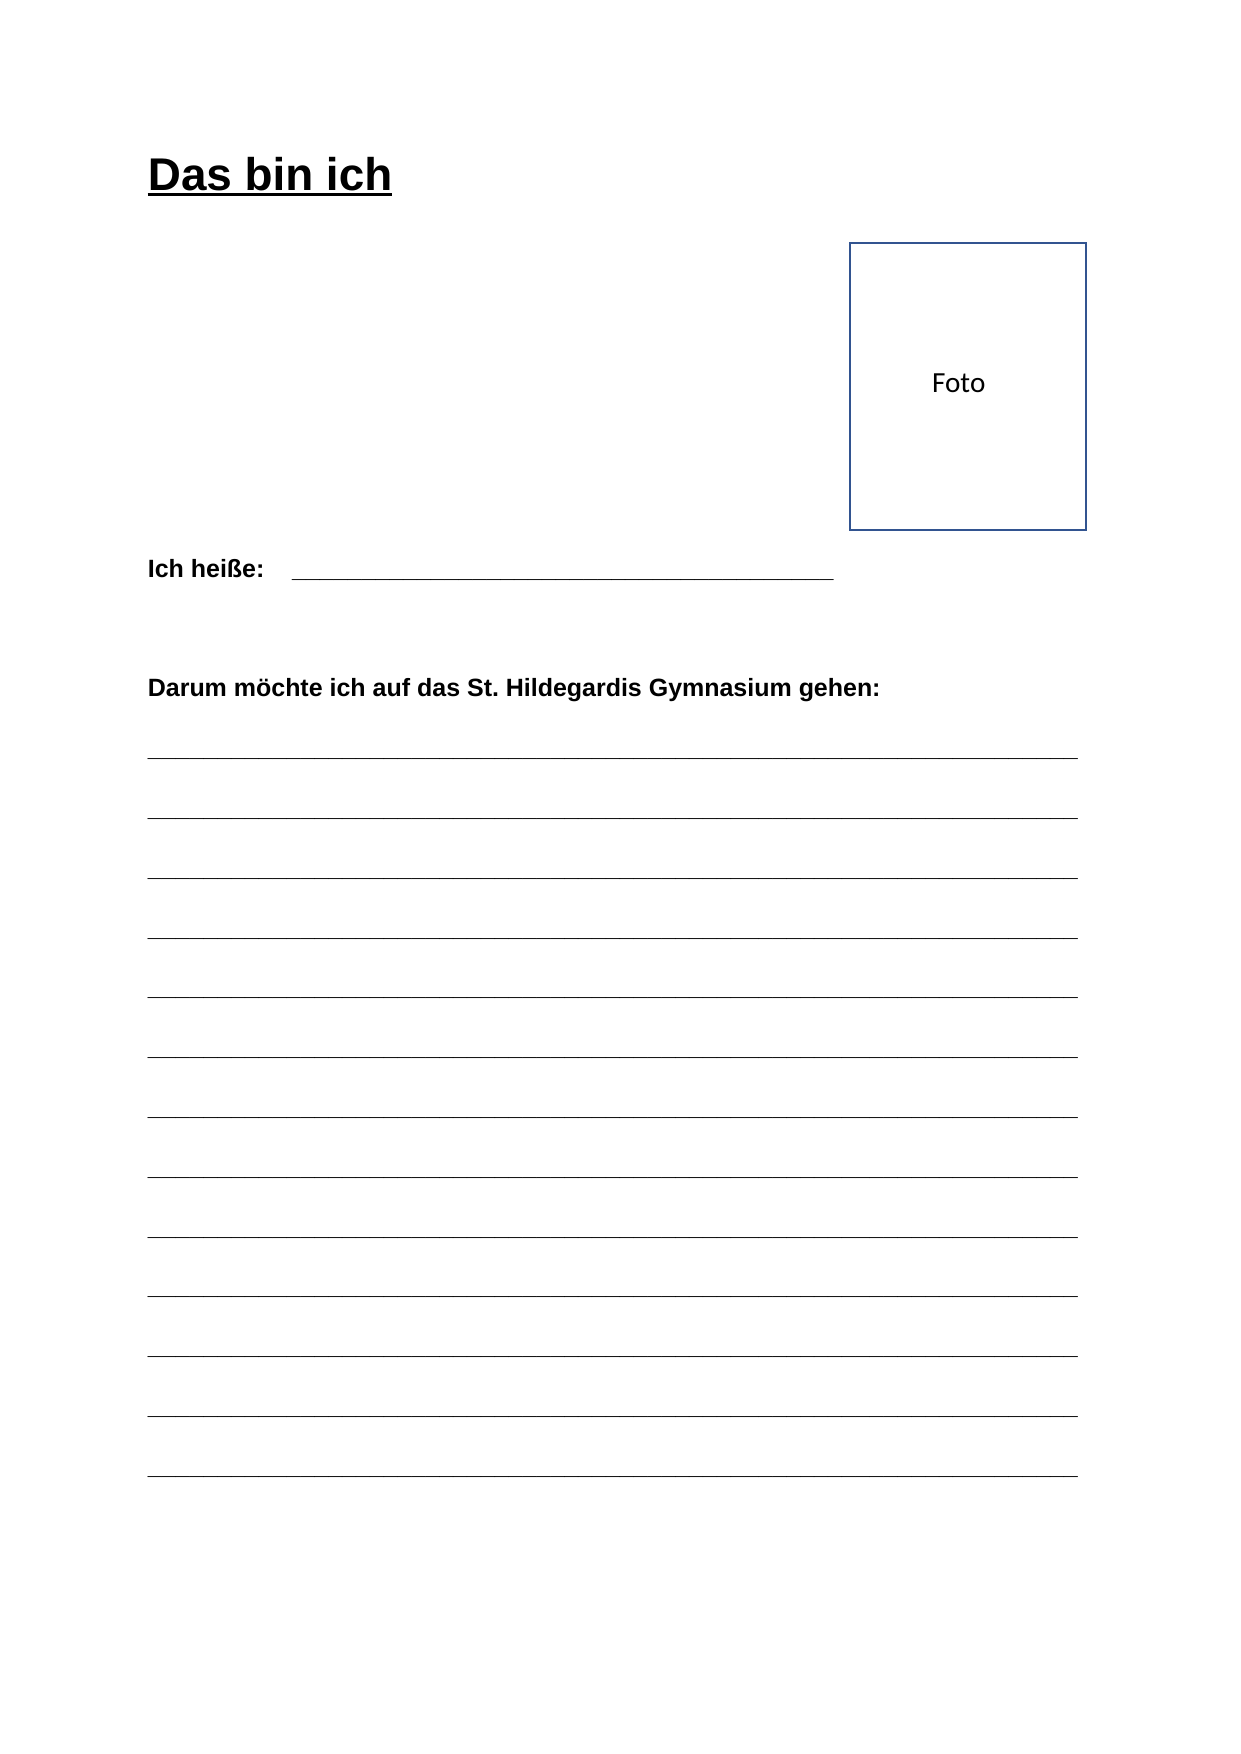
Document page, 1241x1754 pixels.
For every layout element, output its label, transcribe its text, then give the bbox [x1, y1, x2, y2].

text Das bin ich [148, 148, 1093, 200]
text ___________________________________________________________________ [148, 793, 1093, 822]
text ___________________________________________________________________ [148, 853, 1093, 881]
text ___________________________________________________________________ [148, 733, 1093, 762]
text ___________________________________________________________________ [148, 1152, 1093, 1180]
text ___________________________________________________________________ [148, 912, 1093, 941]
text ___________________________________________________________________ [148, 1211, 1093, 1240]
text ___________________________________________________________________ [148, 1032, 1093, 1061]
text Darum möchte ich auf das St. Hildegardis Gymnasium gehen: [148, 673, 1093, 702]
text Das b in ich Ich heiße: _______________________________________ [148, 243, 1093, 582]
text ___________________________________________________________________ [148, 1092, 1093, 1121]
text ___________________________________________________________________ [148, 1271, 1093, 1300]
text ___________________________________________________________________ [148, 1451, 1093, 1479]
text ___________________________________________________________________ [148, 1391, 1093, 1419]
text ___________________________________________________________________ [148, 972, 1093, 1001]
text ___________________________________________________________________ [148, 1331, 1093, 1360]
